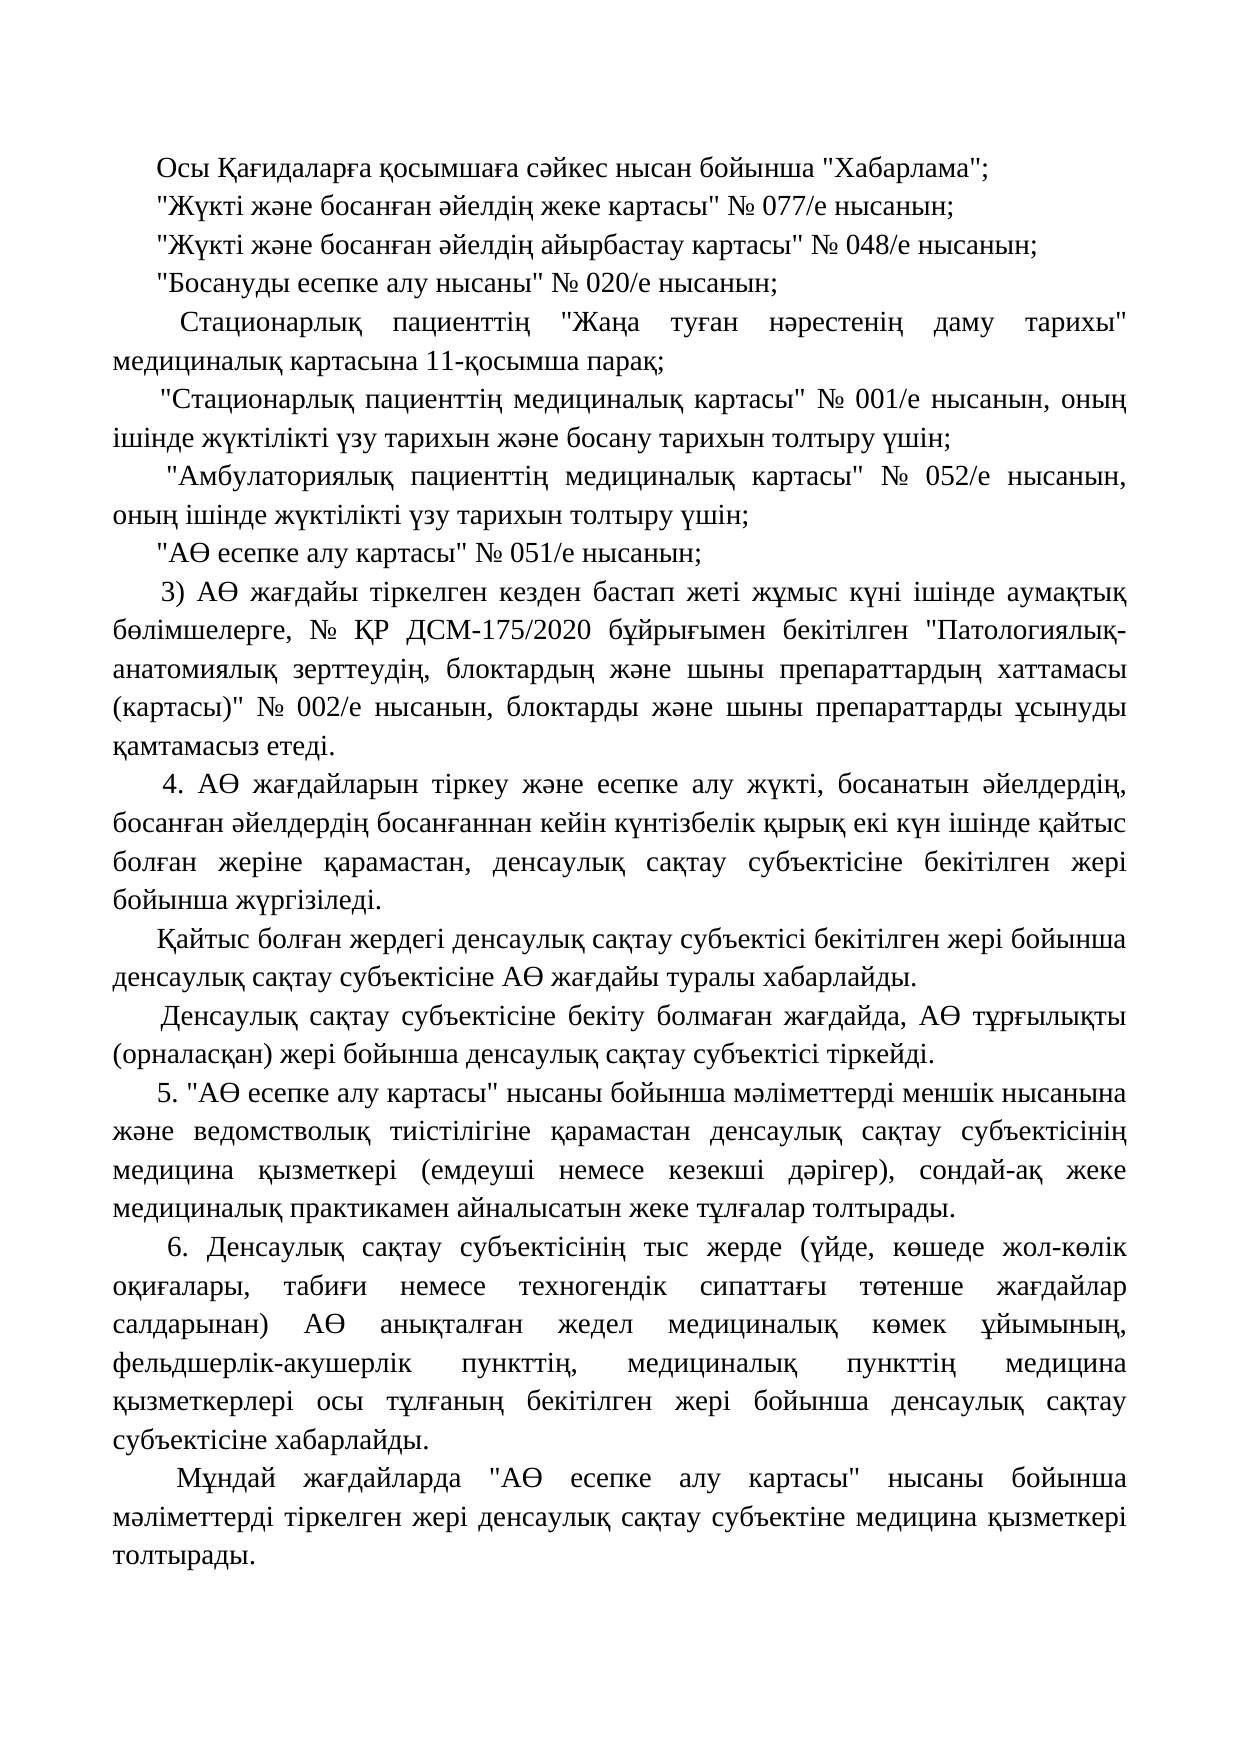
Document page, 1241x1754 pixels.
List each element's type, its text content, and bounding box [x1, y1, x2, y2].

text "Жүкті және босанған әйелдің жеке картасы" № 077/е нысанын; [112, 188, 1128, 222]
text 4. АӨ жағдайларын тіркеу және есепке алу жүкті, босанатын әйелдердің, босанған әйелдердің босанғаннан кейін күнтізбелік қырық екі күн ішінде қайтыс болған жеріне қарамастан, денсаулық сақтау субъектісіне бекітілген жері бойынша жүргізіледі. [112, 767, 1128, 916]
text Мұндай жағдайларда "АӨ есепке алу картасы" нысаны бойынша мәліметтерді тіркелген жері денсаулық сақтау субъектіне медицина қызметкері толтырады. [112, 1460, 1128, 1571]
text Стационарлық пациенттің "Жаңа туған нәрестенің даму тарихы" медициналық картасына 11-қосымша парақ; [112, 304, 1128, 376]
text 3) АӨ жағдайы тіркелген кезден бастап жеті жұмыс күні ішінде аумақтық бөлімшелерге, № ҚР ДСМ-175/2020 бұйрығымен бекітілген "Патологиялық-анатомиялық зерттеудің, блоктардың және шыны препараттардың хаттамасы (картасы)" № 002/е нысанын, блоктарды және шыны препараттарды ұсынуды қамтамасыз етеді. [112, 574, 1128, 762]
text 5. "АӨ есепке алу картасы" нысаны бойынша мәліметтерді меншік нысанына және ведомстволық тиістілігіне қарамастан денсаулық сақтау субъектісінің медицина қызметкері (емдеуші немесе кезекші дәрігер), сондай-ақ жеке медициналық практикамен айналысатын жеке тұлғалар толтырады. [112, 1075, 1128, 1224]
text 6. Денсаулық сақтау субъектісінің тыс жерде (үйде, көшеде жол-көлік оқиғалары, табиғи немесе техногендік сипаттағы төтенше жағдайлар салдарынан) АӨ анықталған жедел медициналық көмек ұйымының, фельдшерлік-акушерлік пункттің, медициналық пункттің медицина қызметкерлері осы тұлғаның бекітілген жері бойынша денсаулық сақтау субъектісіне хабарлайды. [112, 1229, 1128, 1455]
text "Босануды есепке алу нысаны" № 020/е нысанын; [112, 266, 1128, 299]
text "АӨ есепке алу картасы" № 051/е нысанын; [112, 535, 1128, 569]
text "Амбулаториялық пациенттің медициналық картасы" № 052/е нысанын, оның ішінде жүктілікті үзу тарихын толтыру үшін; [112, 458, 1128, 530]
text Денсаулық сақтау субъектісіне бекіту болмаған жағдайда, АӨ тұрғылықты (орналасқан) жері бойынша денсаулық сақтау субъектісі тіркейді. [112, 998, 1128, 1070]
text Қайтыс болған жердегі денсаулық сақтау субъектісі бекітілген жері бойынша денсаулық сақтау субъектісіне АӨ жағдайы туралы хабарлайды. [112, 921, 1128, 993]
text "Стационарлық пациенттің медициналық картасы" № 001/е нысанын, оның ішінде жүктілікті үзу тарихын және босану тарихын толтыру үшін; [112, 381, 1128, 453]
text "Жүкті және босанған әйелдің айырбастау картасы" № 048/е нысанын; [112, 227, 1128, 261]
text Осы Қағидаларға қосымшаға сәйкес нысан бойынша "Хабарлама"; [112, 150, 1128, 183]
